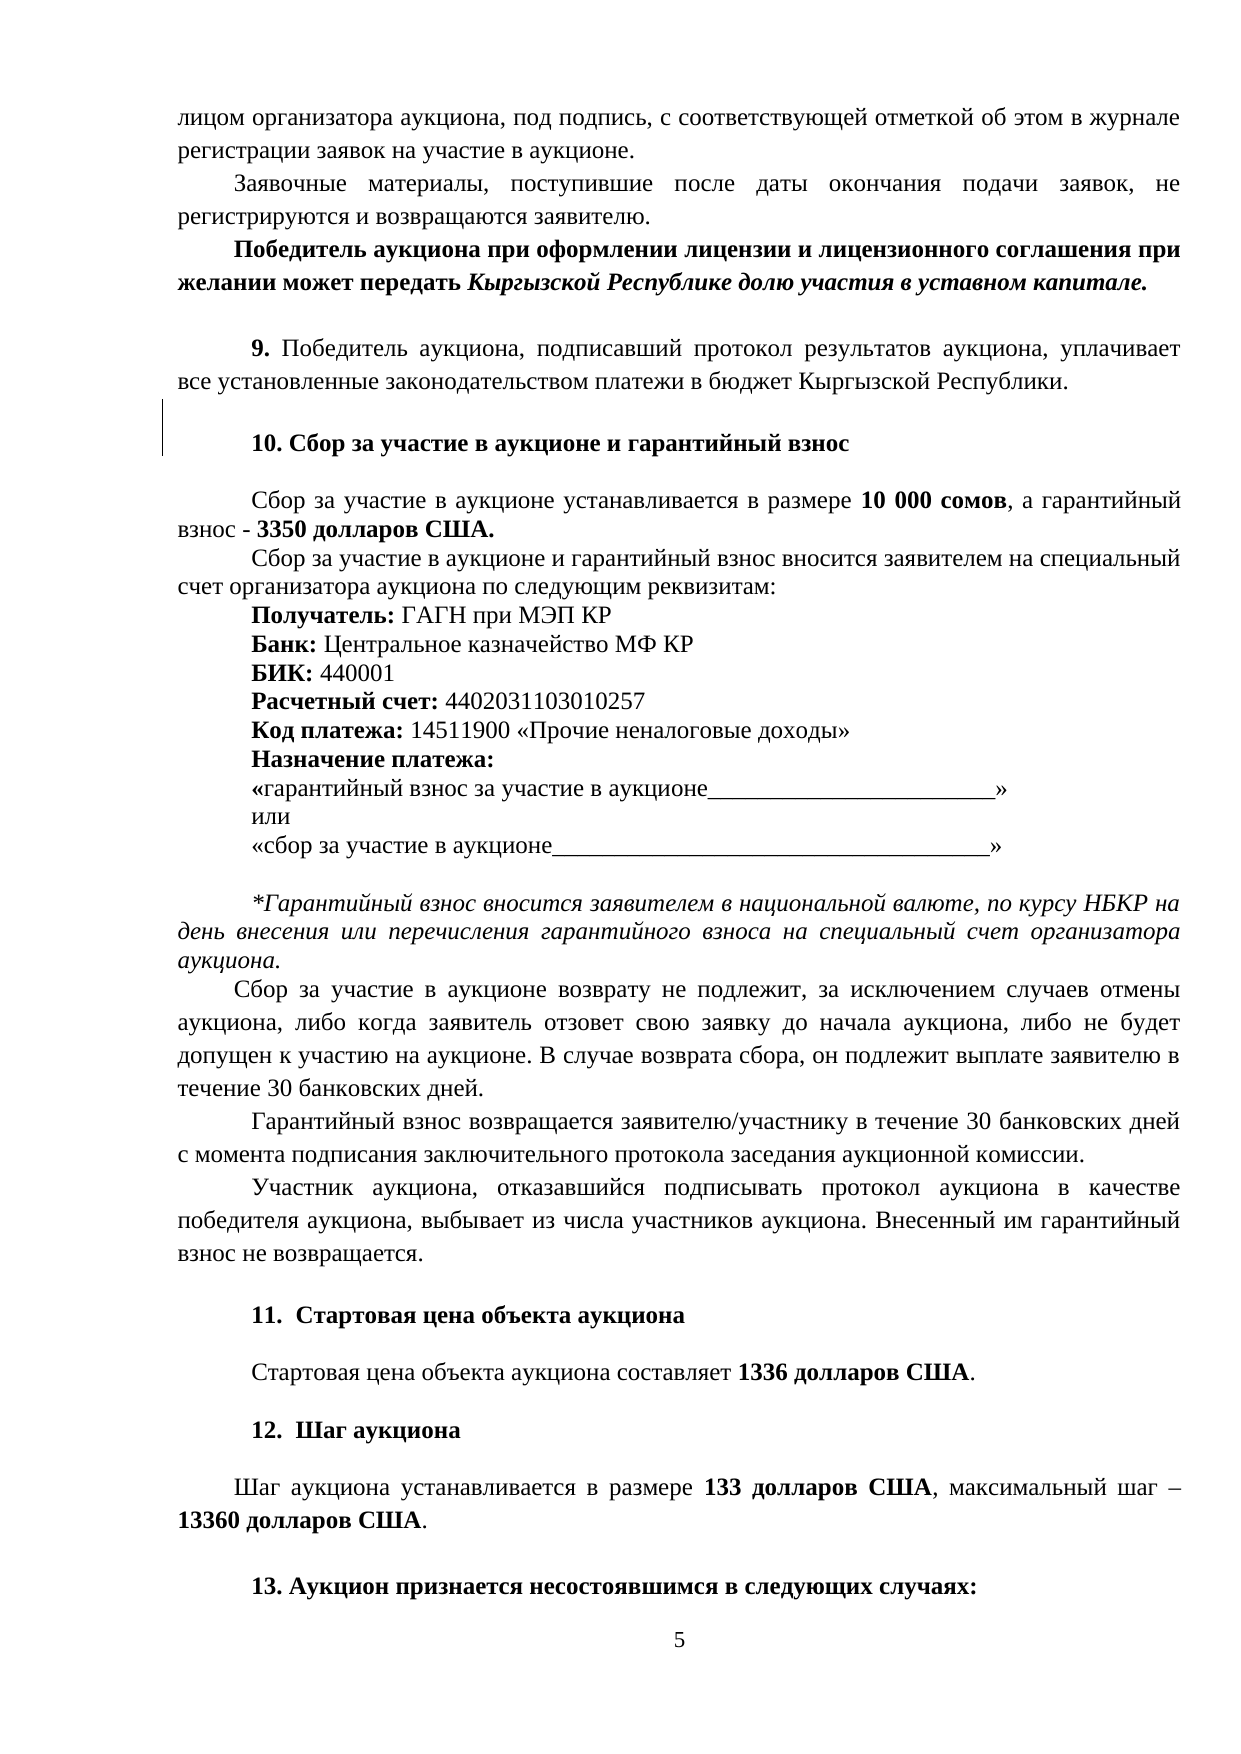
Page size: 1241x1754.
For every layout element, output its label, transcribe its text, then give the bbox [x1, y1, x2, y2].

text Сбор за участие в аукционе устанавливается в размере 10 000 сомов, а гарантийный взнос - 3350 долларов США. [177, 485, 1181, 543]
text Расчетный счет: 4402031103010257 [177, 686, 1181, 715]
text «гарантийный взнос за участие в аукционе_______________________» [177, 773, 1181, 801]
text Стартовая цена объекта аукциона составляет 1336 долларов США. [177, 1357, 1181, 1386]
text Код платежа: 14511900 «Прочие неналоговые доходы» [177, 715, 1181, 744]
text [177, 102, 1181, 163]
text Гарантийный взнос возвращается заявителю/участнику в течение 30 банковских дней с момента подписания заключительного протокола заседания аукционной комиссии. [177, 1106, 1181, 1168]
text Заявочные материалы, поступившие после даты окончания подачи заявок, не регистрируются и возвращаются заявителю. [177, 168, 1181, 229]
text «сбор за участие в аукционе___________________________________» [177, 830, 1181, 859]
text 10. Сбор за участие в аукционе и гарантийный взнос [177, 428, 1181, 456]
text *Гарантийный взнос вносится заявителем в национальной валюте, по курсу НБКР на день внесения или перечисления гарантийного взноса на специальный счет организатора аукциона. [177, 888, 1181, 974]
text 13. Аукцион признается несостоявшимся в следующих случаях: [177, 1571, 1181, 1600]
text Победитель аукциона при оформлении лицензии и лицензионного соглашения при желании может передать Кыргызской Республике долю участия в уставном капитале. [177, 234, 1181, 296]
text 11. Стартовая цена объекта аукциона [177, 1300, 1181, 1329]
text Участник аукциона, отказавшийся подписывать протокол аукциона в качестве победителя аукциона, выбывает из числа участников аукциона. Внесенный им гарантийный взнос не возвращается. [177, 1172, 1181, 1267]
text Сбор за участие в аукционе и гарантийный взнос вносится заявителем на специальный счет организатора аукциона по следующим реквизитам: [177, 543, 1181, 600]
text Шаг аукциона устанавливается в размере 133 долларов США, максимальный шаг – 13360 долларов США. [177, 1472, 1181, 1534]
text или [177, 801, 1181, 830]
text Сбор за участие в аукционе возврату не подлежит, за исключением случаев отмены аукциона, либо когда заявитель отзовет свою заявку до начала аукциона, либо не будет допущен к участию на аукционе. В случае возврата сбора, он подлежит выплате заявителю в течение 30 банковских дней. [177, 974, 1181, 1102]
text Назначение платежа: [177, 744, 1181, 773]
text 9. Победитель аукциона, подписавший протокол результатов аукциона, уплачивает все установленные законодательством платежи в бюджет Кыргызской Республики. [177, 333, 1181, 395]
text БИК: 440001 [177, 658, 1181, 686]
text Получатель: ГАГН при МЭП КР [177, 600, 1181, 629]
text 12. Шаг аукциона [177, 1415, 1181, 1444]
text Банк: Центральное казначейство МФ КР [177, 629, 1181, 658]
